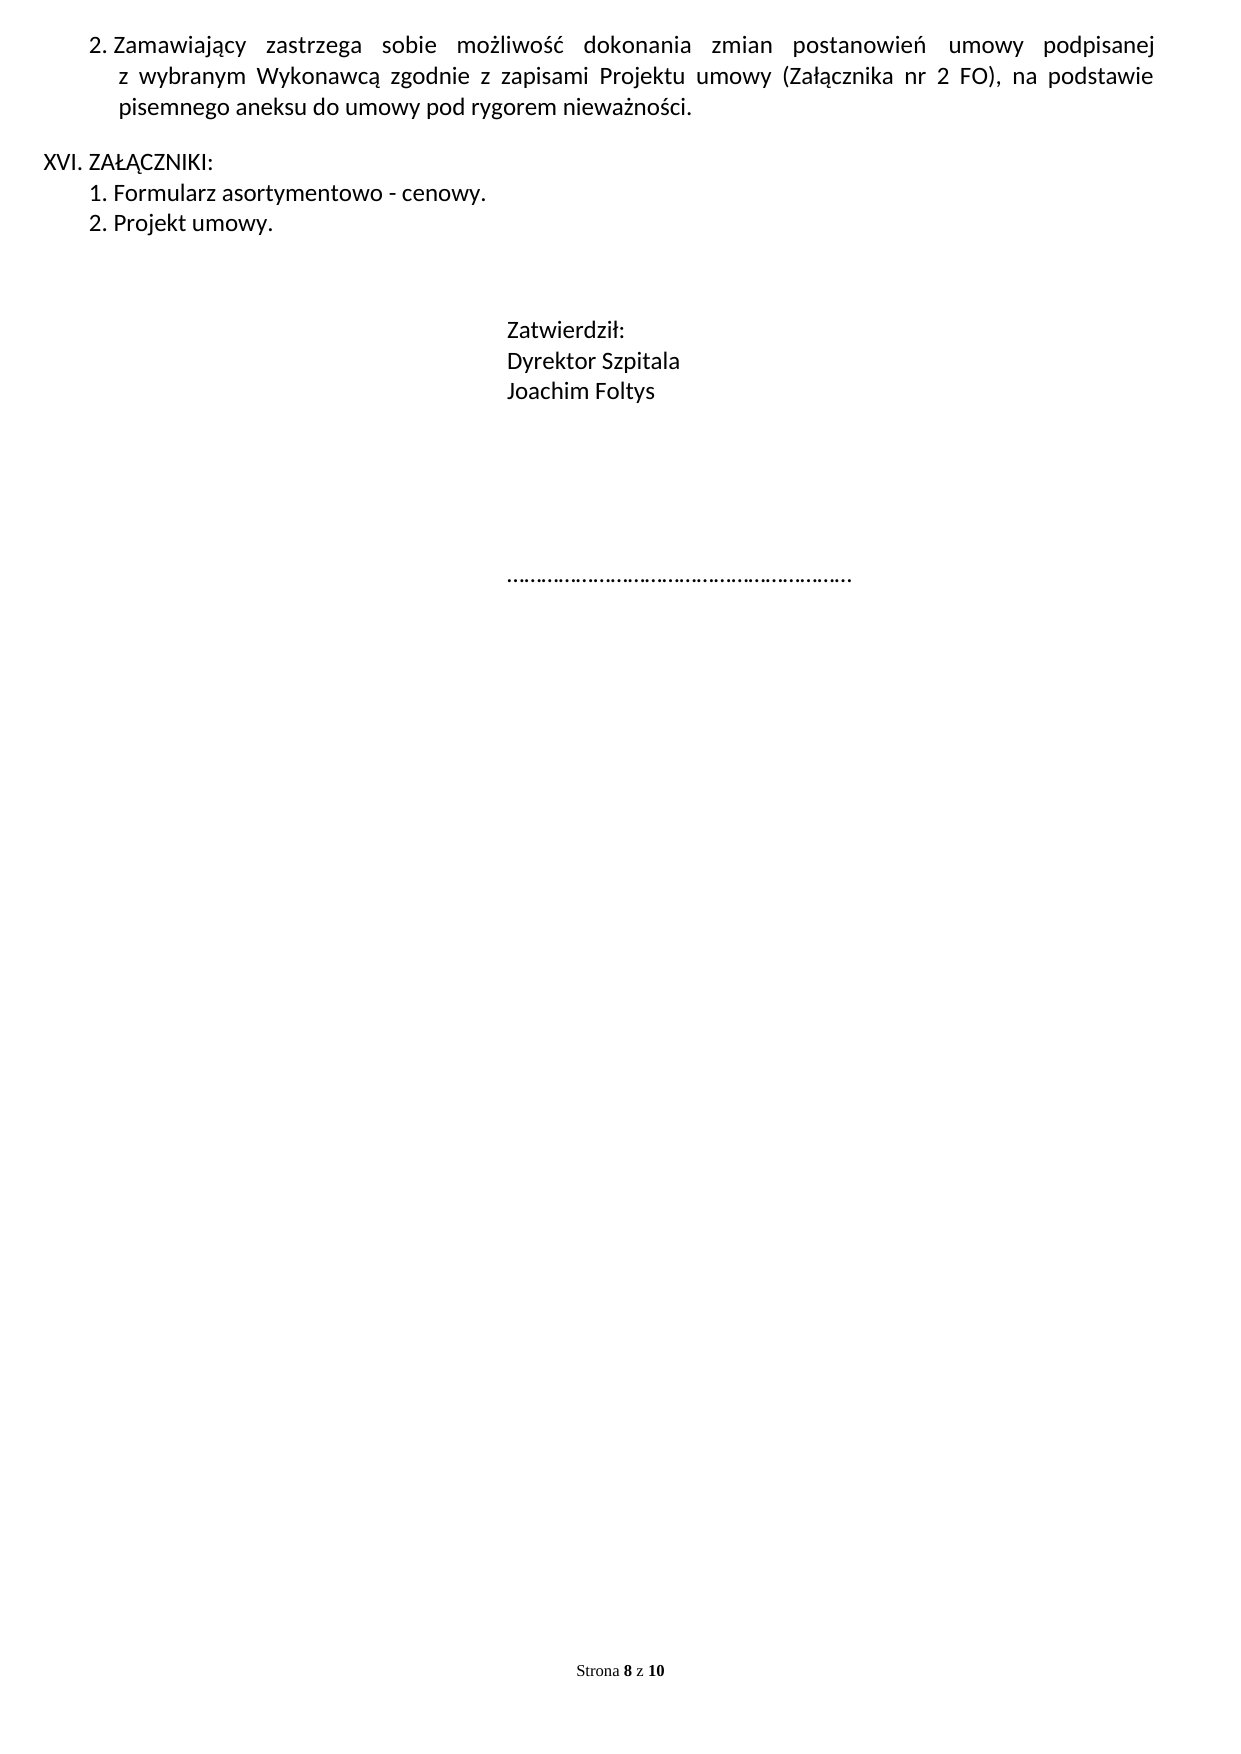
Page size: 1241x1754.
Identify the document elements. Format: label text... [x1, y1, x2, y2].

list Formularz asortymentowo - cenowy. [89, 177, 1155, 208]
list Projekt umowy. [89, 208, 1155, 238]
list ZAŁĄCZNIKI: [89, 147, 1152, 177]
table_cell …………………………………………………… [496, 406, 1197, 589]
table_header Zatwierdził: Dyrektor Szpitala Joachim Foltys [496, 314, 1197, 406]
list Zamawiający zastrzega sobie możliwość dokonania zmian postanowień umowy podpisanej z wybranym Wykonawcą zgodnie z zapisami Projektu umowy (Załącznika nr 2 FO), na podstawie pisemnego aneksu do umowy pod rygorem nieważności. [89, 29, 1155, 121]
